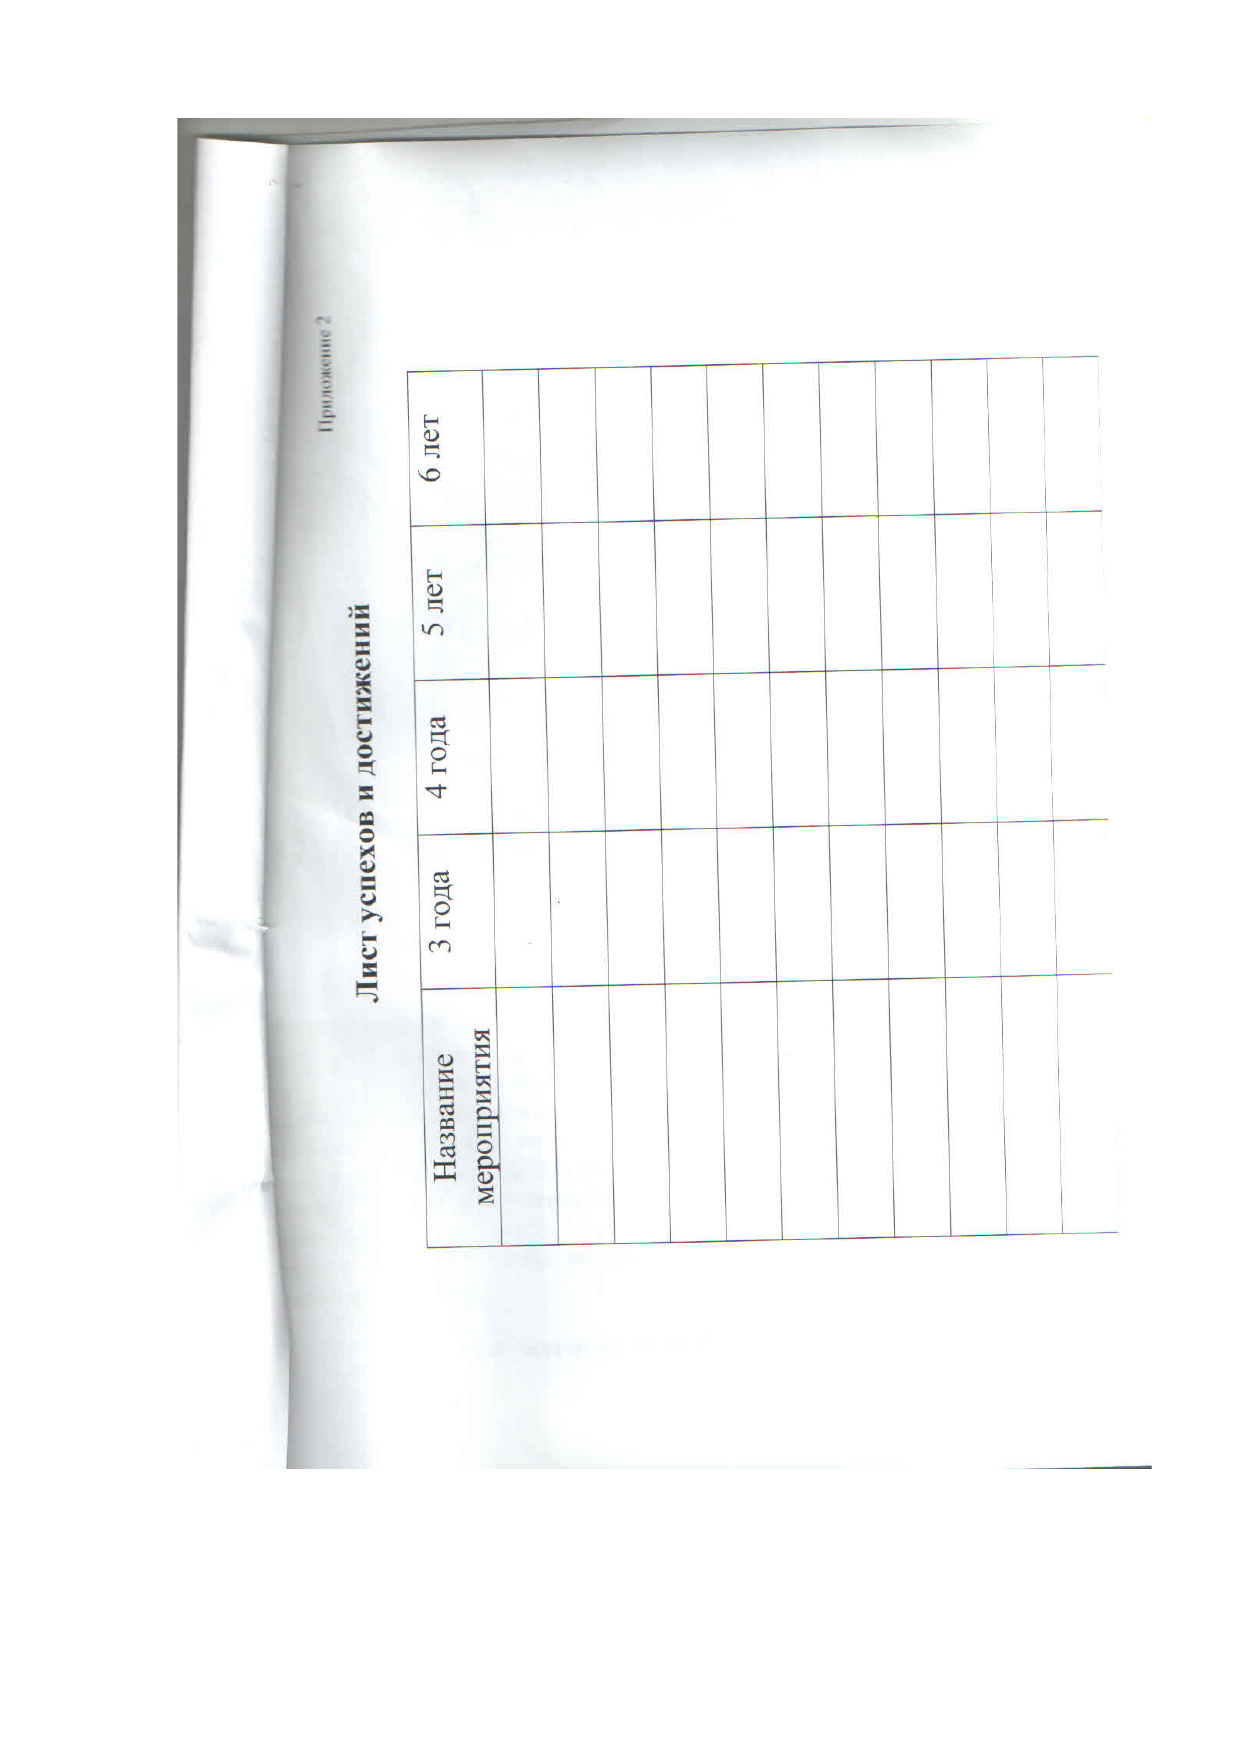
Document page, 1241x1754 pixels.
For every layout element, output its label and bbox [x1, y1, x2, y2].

picture [177, 118, 1152, 1469]
